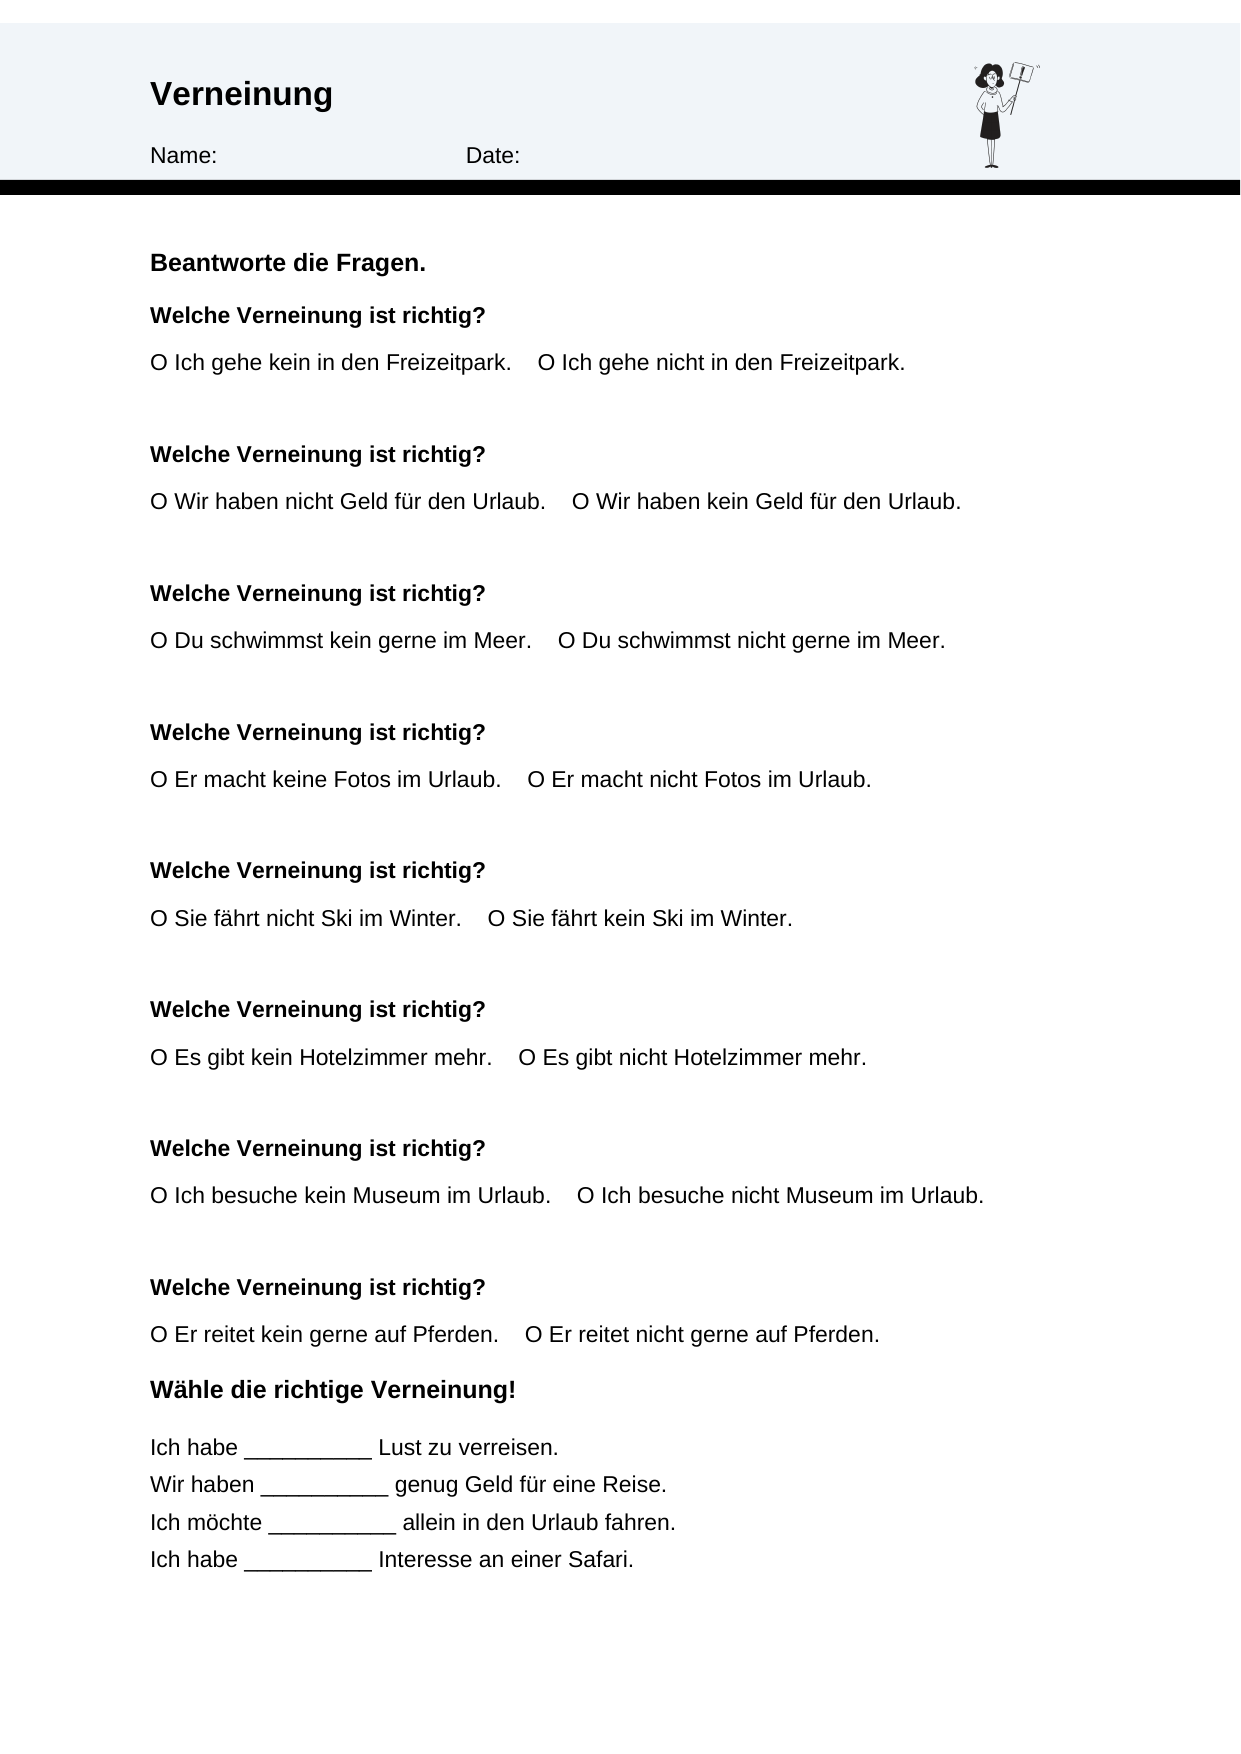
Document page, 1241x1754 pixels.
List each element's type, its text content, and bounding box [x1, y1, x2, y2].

subtitle Welche Verneinung ist richtig? [150, 1274, 1090, 1300]
text Du schwimmst kein gerne im Meer. Du schwimmst nicht gerne im Meer. [150, 618, 1090, 656]
subtitle Welche Verneinung ist richtig? [150, 996, 1090, 1023]
text Er reitet kein gerne auf Pferden. Er reitet nicht gerne auf Pferden. [150, 1313, 1090, 1350]
picture [0, 23, 1241, 195]
subtitle Welche Verneinung ist richtig? [150, 441, 1090, 467]
subtitle Welche Verneinung ist richtig? [150, 1135, 1090, 1161]
subtitle Beantworte die Fragen. [150, 248, 1090, 277]
text Er macht keine Fotos im Urlaub. Er macht nicht Fotos im Urlaub. [150, 757, 1090, 795]
text Ich gehe kein in den Freizeitpark. Ich gehe nicht in den Freizeitpark. [150, 341, 1090, 378]
subtitle Welche Verneinung ist richtig? [150, 302, 1090, 328]
subtitle Welche Verneinung ist richtig? [150, 580, 1090, 606]
text Wir haben nicht Geld für den Urlaub. Wir haben kein Geld für den Urlaub. [150, 480, 1090, 517]
subtitle Welche Verneinung ist richtig? [150, 857, 1090, 884]
text Ich besuche kein Museum im Urlaub. Ich besuche nicht Museum im Urlaub. [150, 1174, 1090, 1211]
text Sie fährt nicht Ski im Winter. Sie fährt kein Ski im Winter. [150, 896, 1090, 934]
text Es gibt kein Hotelzimmer mehr. Es gibt nicht Hotelzimmer mehr. [150, 1035, 1090, 1073]
subtitle Welche Verneinung ist richtig? [150, 718, 1090, 745]
subtitle Wähle die richtige Verneinung! [150, 1375, 1090, 1404]
